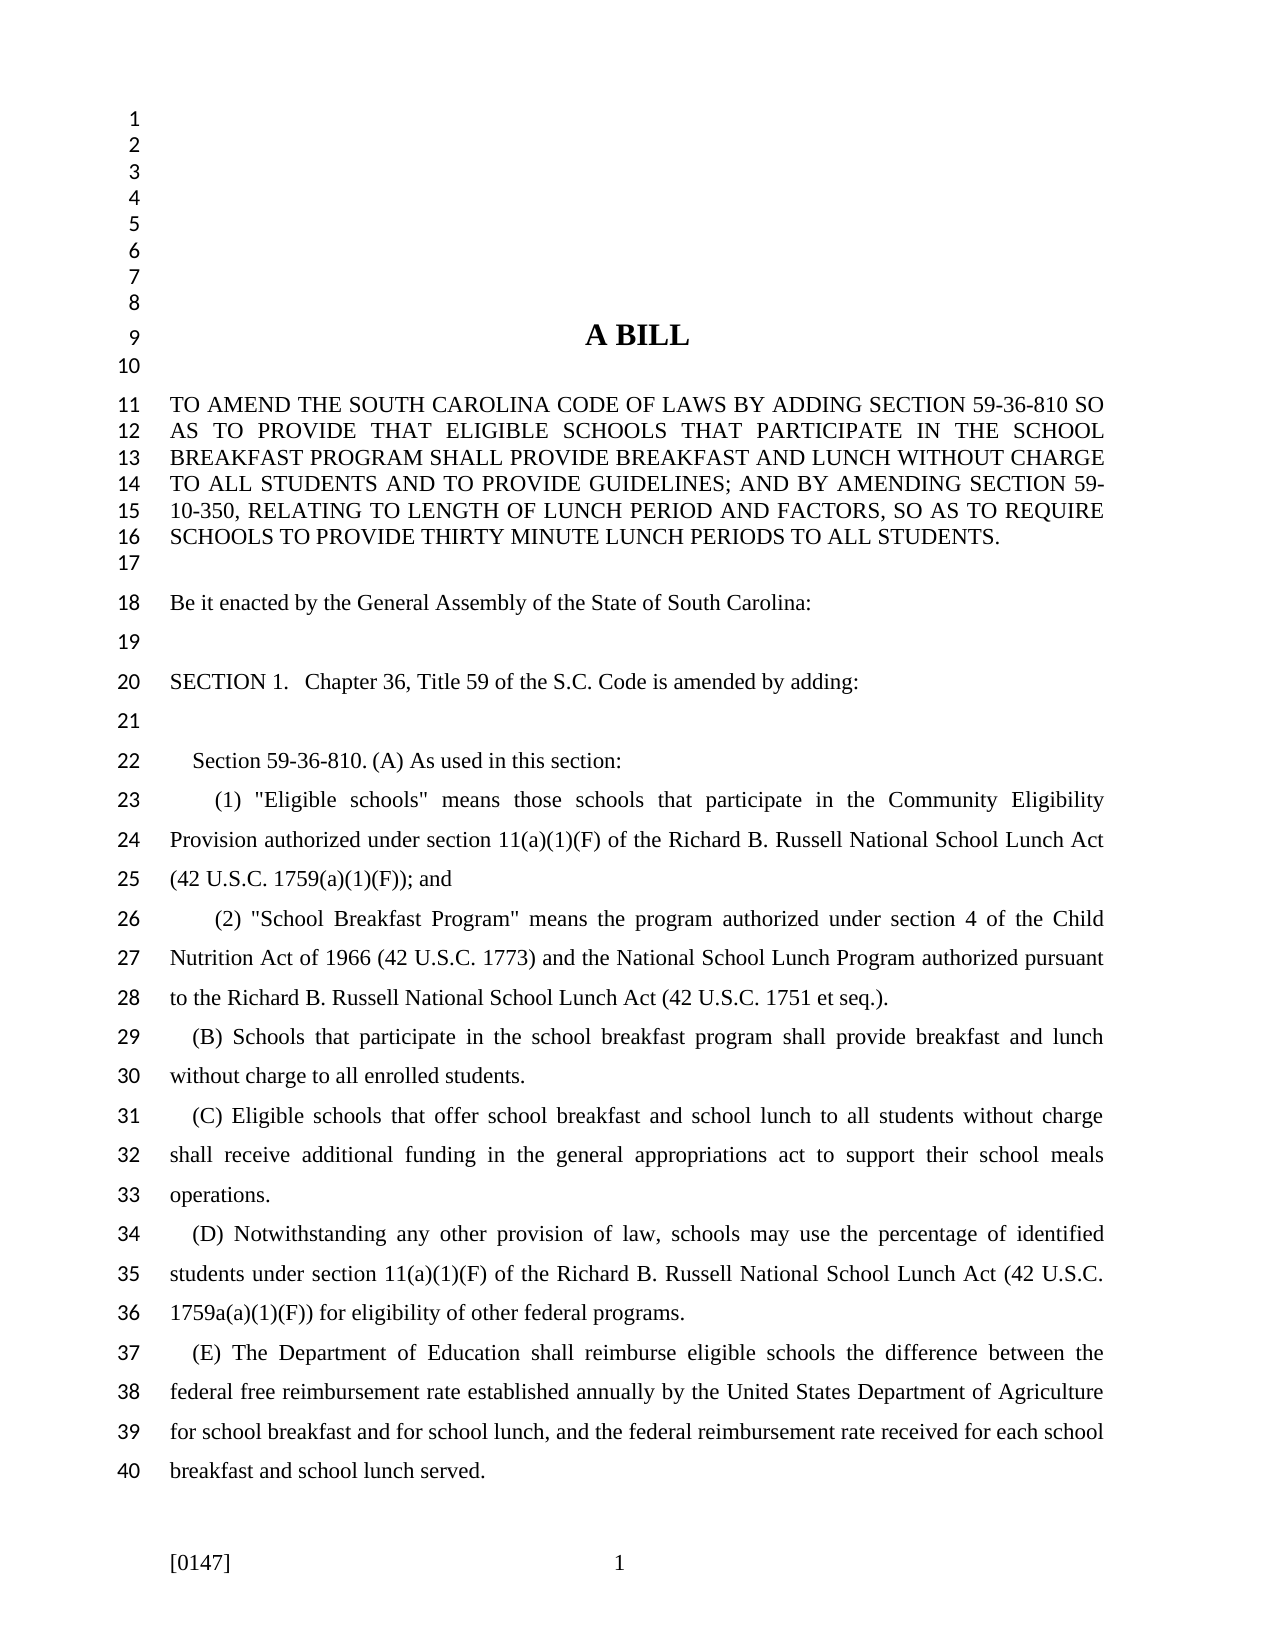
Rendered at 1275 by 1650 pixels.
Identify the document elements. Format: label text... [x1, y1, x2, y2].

text (B) Schools that participate in the school breakfast program shall provide breakfast and lunch without charge to all enrolled students. [169, 1023, 1106, 1089]
text (1) "Eligible schools" means those schools that participate in the Community Eligibility Provision authorized under section 11(a)(1)(F) of the Richard B. Russell National School Lunch Act (42 U.S.C. 1759(a)(1)(F)); and [169, 786, 1106, 892]
text Section 59-36-810. (A) As used in this section: [169, 747, 1106, 773]
text (D) Notwithstanding any other provision of law, schools may use the percentage of identified students under section 11(a)(1)(F) of the Richard B. Russell National School Lunch Act (42 U.S.C. 1759a(a)(1)(F)) for eligibility of other federal programs. [169, 1221, 1106, 1326]
text (2) "School Breakfast Program" means the program authorized under section 4 of the Child Nutrition Act of 1966 (42 U.S.C. 1773) and the National School Lunch Program authorized pursuant to the Richard B. Russell National School Lunch Act (42 U.S.C. 1751 et seq.). [169, 905, 1106, 1010]
text Be it enacted by the General Assembly of the State of South Carolina: [169, 589, 1106, 615]
text SECTION 1. Chapter 36, Title 59 of the S.C. Code is amended by adding: [169, 668, 1106, 694]
text (C) Eligible schools that offer school breakfast and school lunch to all students without charge shall receive additional funding in the general appropriations act to support their school meals operations. [169, 1102, 1106, 1207]
text (E) The Department of Education shall reimburse eligible schools the difference between the federal free reimbursement rate established annually by the United States Department of Agriculture for school breakfast and for school lunch, and the federal reimbursement rate received for each school breakfast and school lunch served. [169, 1339, 1106, 1484]
text A bill [169, 316, 1106, 352]
